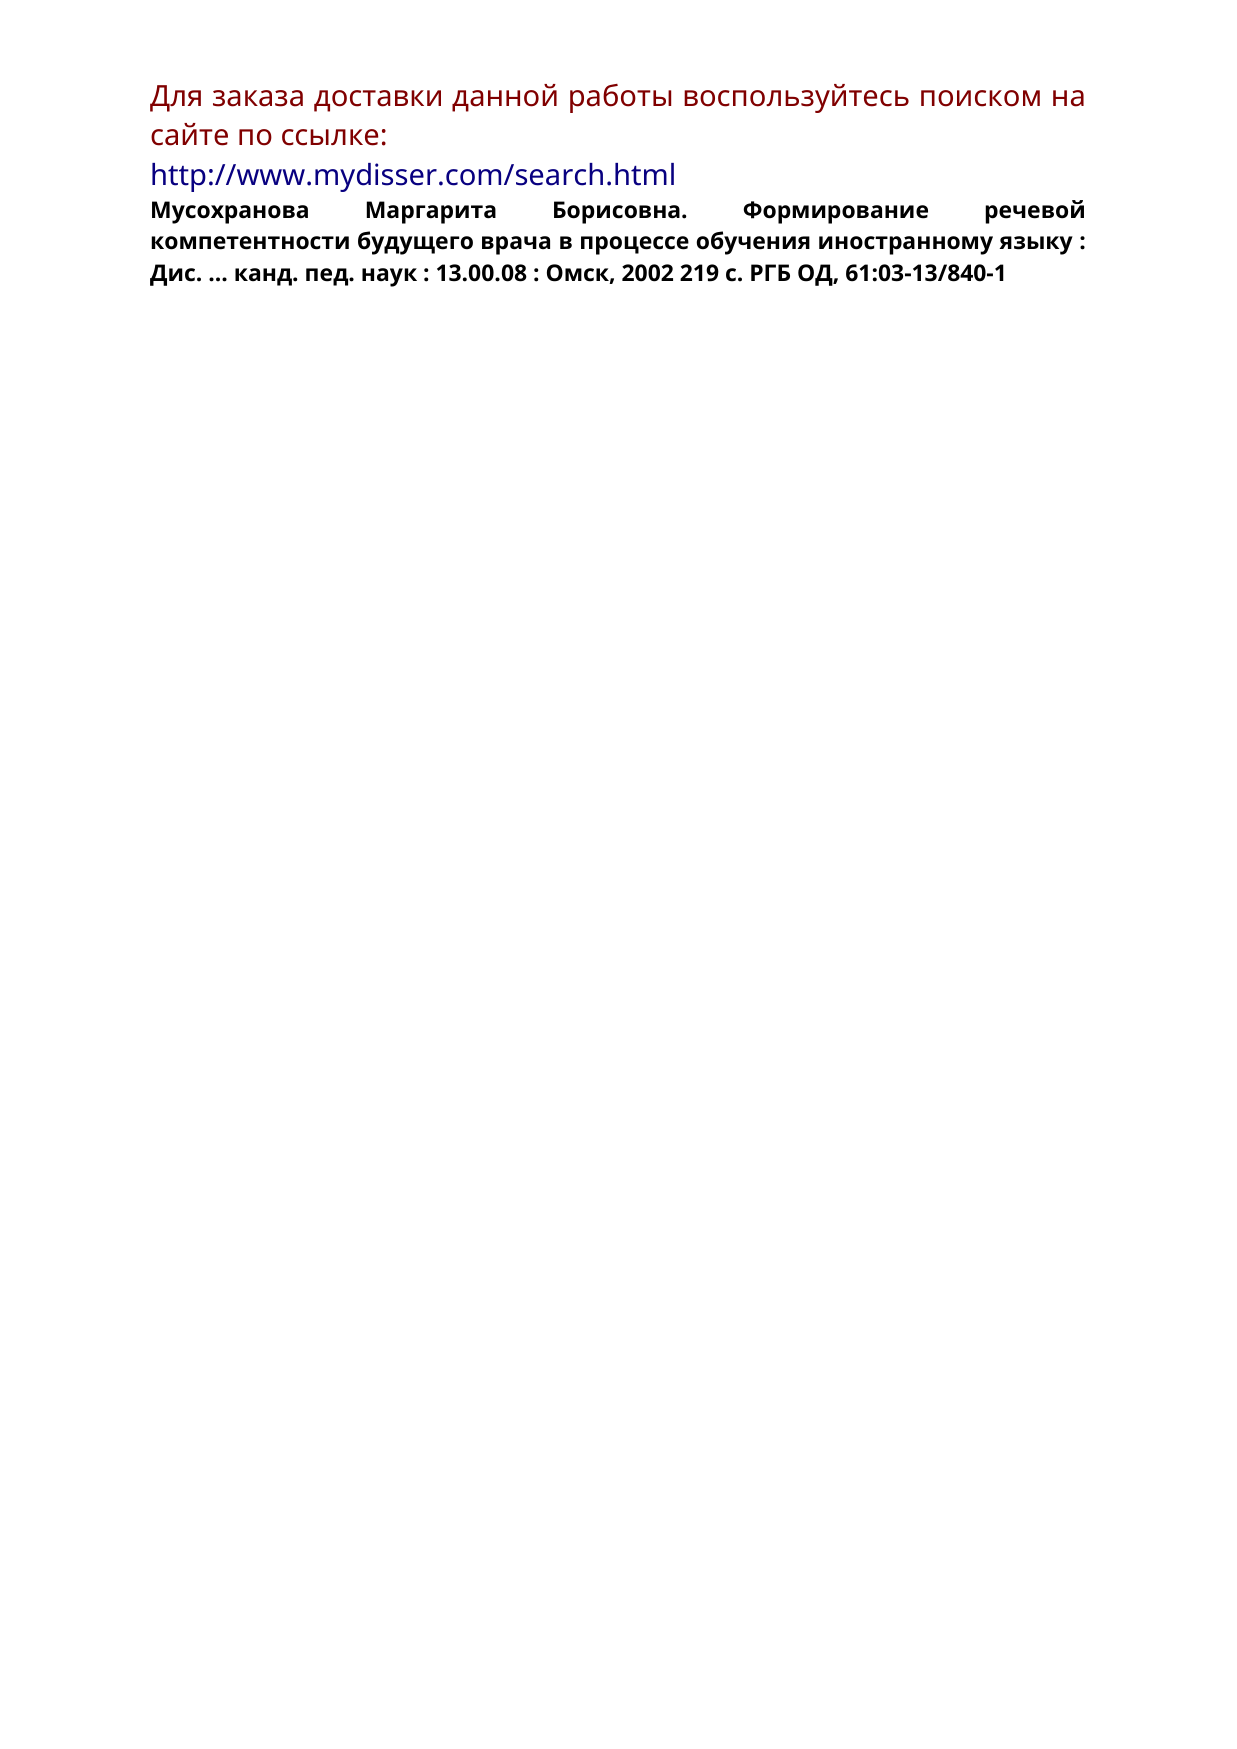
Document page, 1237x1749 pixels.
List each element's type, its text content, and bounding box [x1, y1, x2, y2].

text Мусохранова Маргарита Борисовна. Формирование речевой компетентности будущего врача в процессе обучения иностранному языку : Дис. ... канд. пед. наук : 13.00.08 : Омск, 2002 219 c. РГБ ОД, 61:03-13/840-1 [150, 194, 1086, 288]
